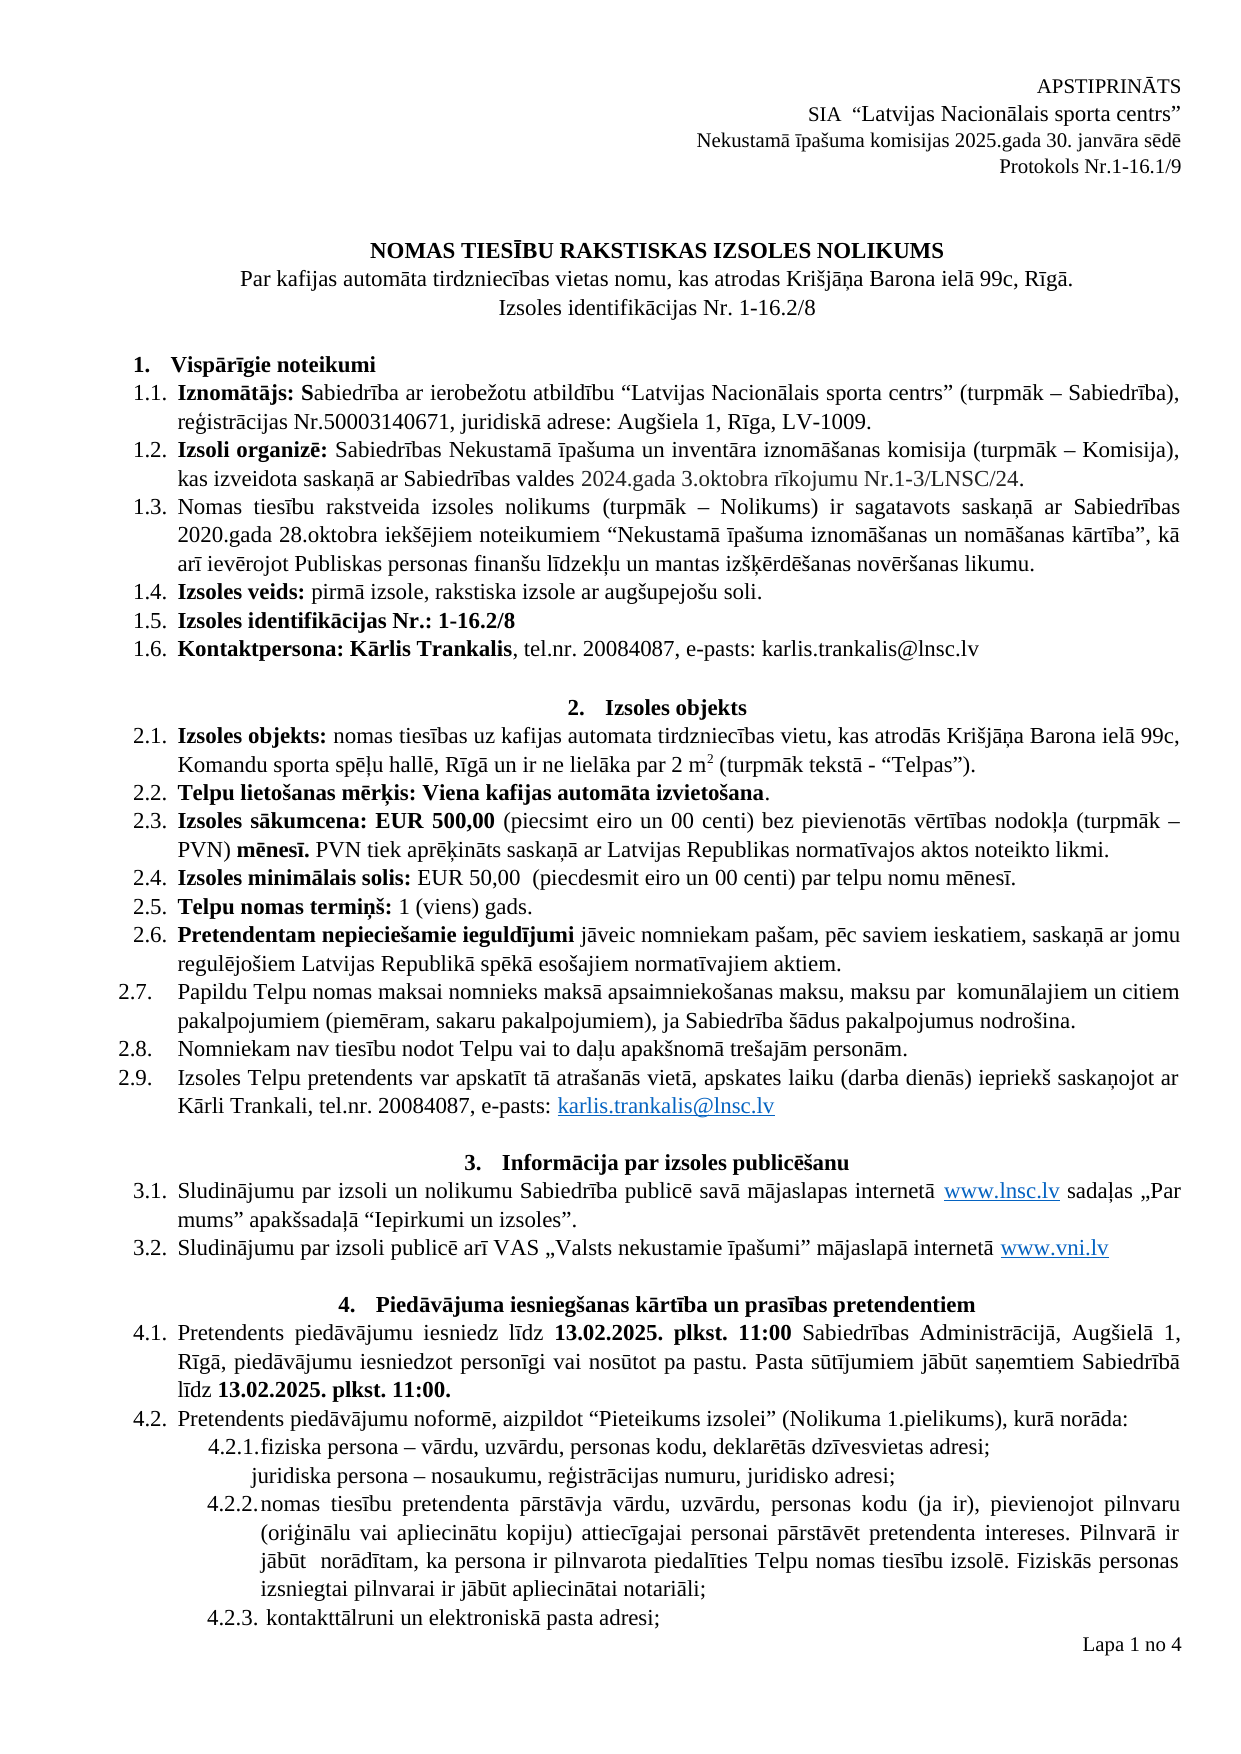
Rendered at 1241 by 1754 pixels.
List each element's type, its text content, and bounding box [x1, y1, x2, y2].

text juridiska persona – nosaukumu, reģistrācijas numuru, juridisko adresi; [251, 1462, 1181, 1488]
list Nomas tiesību rakstveida izsoles nolikums (turpmāk – Nolikums) ir sagatavots saskaņā ar Sabiedrības 2020.gada 28.oktobra iekšējiem noteikumiem “Nekustamā īpašuma iznomāšanas un nomāšanas kārtība”, kā arī ievērojot Publiskas personas finanšu līdzekļu un mantas izšķērdēšanas novēršanas likumu. [133, 493, 1181, 576]
text SIA “Latvijas Nacionālais sporta centrs” [133, 100, 1181, 126]
list Izsoles objekts: nomas tiesības uz kafijas automata tirdzniecības vietu, kas atrodās Krišjāņa Barona ielā 99c, Komandu sporta spēļu hallē, Rīgā un ir ne lielāka par 2 m2 (turpmāk tekstā - “Telpas”). [133, 722, 1181, 777]
list Telpu lietošanas mērķis: Viena kafijas automāta izvietošana. [133, 779, 1181, 806]
text Protokols Nr.1-16.1/9 [133, 154, 1181, 178]
list kontakttālruni un elektroniskā pasta adresi; [207, 1604, 1181, 1630]
list Pretendents piedāvājumu iesniedz līdz 13.02.2025. plkst. 11:00 Sabiedrības Administrācijā, Augšielā 1, Rīgā, piedāvājumu iesniedzot personīgi vai nosūtot pa pastu. Pasta sūtījumiem jābūt saņemtiem Sabiedrībā līdz 13.02.2025. plkst. 11:00. [133, 1319, 1181, 1403]
list Sludinājumu par izsoli publicē arī VAS „Valsts nekustamie īpašumi” mājaslapā internetā www.vni.lv [133, 1234, 1181, 1261]
list Vispārīgie noteikumi [133, 351, 1181, 377]
list Izsoles veids: pirmā izsole, rakstiska izsole ar augšupejošu soli. [133, 578, 1181, 605]
list Kontaktpersona: Kārlis Trankalis, tel.nr. 20084087, e-pasts: karlis.trankalis@lnsc.lv [133, 635, 1181, 662]
list fiziska persona – vārdu, uzvārdu, personas kodu, deklarētās dzīvesvietas adresi; [208, 1433, 1181, 1459]
list Pretendentam nepieciešamie ieguldījumi jāveic nomniekam pašam, pēc saviem ieskatiem, saskaņā ar jomu regulējošiem Latvijas Republikā spēkā esošajiem normatīvajiem aktiem. [133, 921, 1181, 976]
list Pretendents piedāvājumu noformē, aizpildot “Pieteikums izsolei” (Nolikuma 1.pielikums), kurā norāda: [133, 1405, 1181, 1431]
list Izsoles identifikācijas Nr.: 1-16.2/8 [133, 607, 1181, 633]
list Izsoles minimālais solis: EUR 50,00 (piecdesmit eiro un 00 centi) par telpu nomu mēnesī. [133, 864, 1181, 891]
list Informācija par izsoles publicēšanu [133, 1149, 1181, 1175]
text Nekustamā īpašuma komisijas 2025.gada 30. janvāra sēdē [133, 128, 1181, 152]
text NOMAS TIESĪBU RAKSTISKAS IZSOLES NOLIKUMS [133, 237, 1181, 263]
list Telpu nomas termiņš: 1 (viens) gads. [133, 893, 1181, 919]
list Iznomātājs: Sabiedrība ar ierobežotu atbildību “Latvijas Nacionālais sporta centrs” (turpmāk – Sabiedrība), reģistrācijas Nr.50003140671, juridiskā adrese: Augšiela 1, Rīga, LV-1009. [133, 379, 1181, 434]
text Izsoles identifikācijas Nr. 1-16.2/8 [133, 294, 1181, 320]
list Izsoli organizē: Sabiedrības Nekustamā īpašuma un inventāra iznomāšanas komisija (turpmāk – Komisija), kas izveidota saskaņā ar Sabiedrības valdes 2024.gada 3.oktobra rīkojumu Nr.1-3/LNSC/24. [133, 436, 1181, 491]
list Izsoles Telpu pretendents var apskatīt tā atrašanās vietā, apskates laiku (darba dienās) iepriekš saskaņojot ar Kārli Trankali, tel.nr. 20084087, e-pasts: karlis.trankalis@lnsc.lv [118, 1063, 1181, 1118]
list Piedāvājuma iesniegšanas kārtība un prasības pretendentiem [133, 1291, 1181, 1317]
text Par kafijas automāta tirdzniecības vietas nomu, kas atrodas Krišjāņa Barona ielā 99c, Rīgā. [133, 265, 1181, 292]
text APSTIPRINĀTS [133, 74, 1181, 98]
list Izsoles sākumcena: EUR 500,00 (piecsimt eiro un 00 centi) bez pievienotās vērtības nodokļa (turpmāk – PVN) mēnesī. PVN tiek aprēķināts saskaņā ar Latvijas Republikas normatīvajos aktos noteikto likmi. [133, 808, 1181, 862]
list Izsoles objekts [133, 694, 1181, 720]
list Nomniekam nav tiesību nodot Telpu vai to daļu apakšnomā trešajām personām. [118, 1035, 1181, 1061]
list Sludinājumu par izsoli un nolikumu Sabiedrība publicē savā mājaslapas internetā www.lnsc.lv sadaļas „Par mums” apakšsadaļā “Iepirkumi un izsoles”. [133, 1177, 1181, 1232]
list Papildu Telpu nomas maksai nomnieks maksā apsaimniekošanas maksu, maksu par komunālajiem un citiem pakalpojumiem (piemēram, sakaru pakalpojumiem), ja Sabiedrība šādus pakalpojumus nodrošina. [118, 978, 1181, 1033]
list nomas tiesību pretendenta pārstāvja vārdu, uzvārdu, personas kodu (ja ir), pievienojot pilnvaru (oriģinālu vai apliecinātu kopiju) attiecīgajai personai pārstāvēt pretendenta intereses. Pilnvarā ir jābūt norādītam, ka persona ir pilnvarota piedalīties Telpu nomas tiesību izsolē. Fiziskās personas izsniegtai pilnvarai ir jābūt apliecinātai notariāli; [207, 1490, 1181, 1602]
